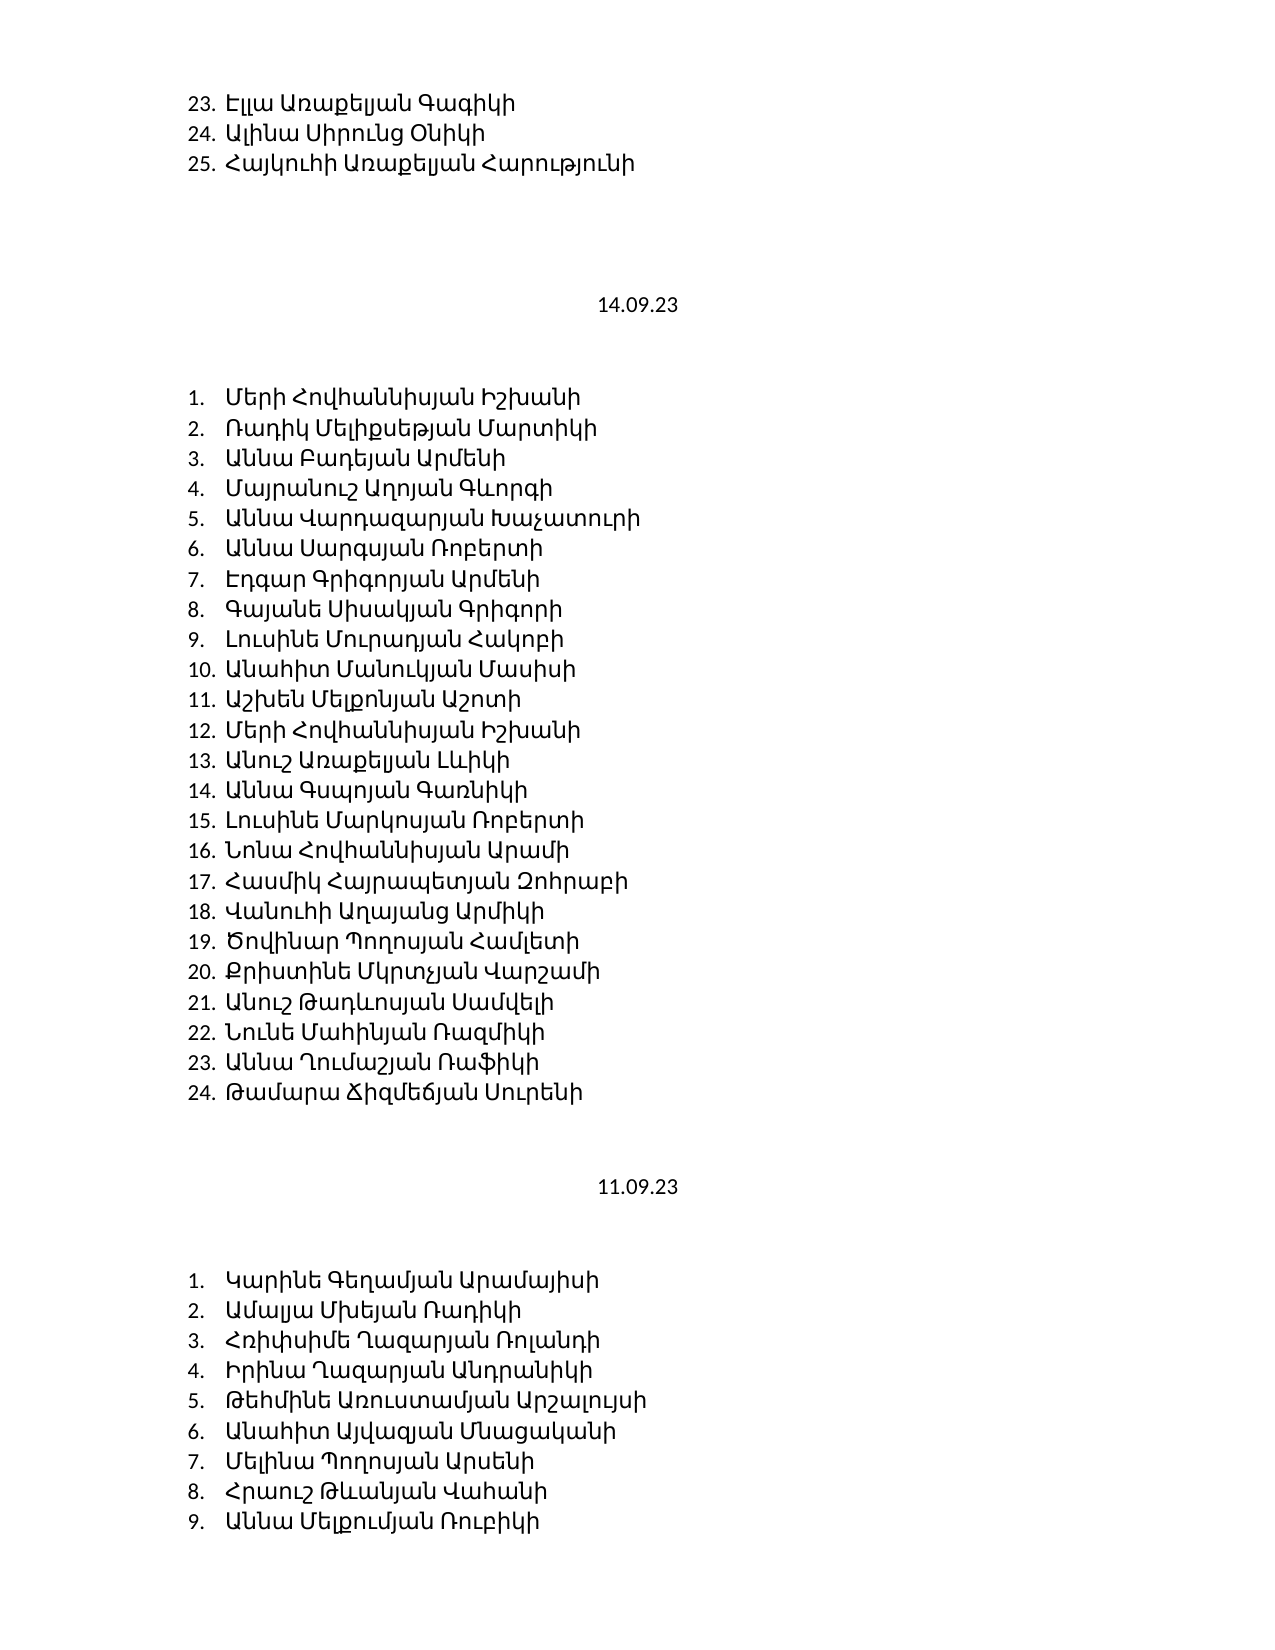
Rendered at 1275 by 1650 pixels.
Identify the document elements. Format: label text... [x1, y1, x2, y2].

list Աննա Բադեյան Արմենի [187, 444, 1125, 472]
list Վանուհի Աղայանց Արմիկի [187, 897, 1125, 925]
list Աննա Սարգսյան Ռոբերտի [187, 534, 1125, 562]
list Քրիստինե Մկրտչյան Վարշամի [187, 957, 1125, 985]
list Անուշ Առաքելյան Լևիկի [187, 746, 1125, 774]
list Հասմիկ Հայրապետյան Զոհրաբի [187, 867, 1125, 895]
list Թեհմինե Առուստամյան Արշալույսի [187, 1387, 1125, 1414]
list Անահիտ Մանուկյան Մասիսի [187, 655, 1125, 683]
list Էլլա Առաքելյան Գագիկի [187, 89, 1125, 117]
list Էդգար Գրիգորյան Արմենի [187, 565, 1125, 593]
list Լուսինե Մարկոսյան Ռոբերտի [187, 806, 1125, 834]
list Ռադիկ Մելիքսեթյան Մարտիկի [187, 414, 1125, 442]
list Աննա Վարդազարյան Խաչատուրի [187, 504, 1125, 532]
list Ալինա Սիրունց Օնիկի [187, 119, 1125, 147]
list Հռիփսիմե Ղազարյան Ռոլանդի [187, 1326, 1125, 1354]
list Ծովինար Պողոսյան Համլետի [187, 927, 1125, 955]
list Թամարա Ճիզմեճյան Սուրենի [187, 1078, 1125, 1106]
list Նունե Մահինյան Ռազմիկի [187, 1018, 1125, 1046]
list Մերի Հովհաննիսյան Իշխանի [187, 383, 1125, 411]
list Նոնա Հովհաննիսյան Արամի [187, 837, 1125, 864]
list Լուսինե Մուրադյան Հակոբի [187, 625, 1125, 653]
list Մերի Հովհաննիսյան Իշխանի [187, 716, 1125, 744]
list Աննա Գսպոյան Գառնիկի [187, 776, 1125, 804]
list Ամալյա Մխեյան Ռադիկի [187, 1296, 1125, 1324]
list Աշխեն Մելքոնյան Աշոտի [187, 686, 1125, 713]
list Իրինա Ղազարյան Անդրանիկի [187, 1356, 1125, 1384]
text 11.09.23 [150, 1172, 1125, 1200]
text 14.09.23 [150, 290, 1125, 318]
list Անահիտ Այվազյան Մնացականի [187, 1417, 1125, 1445]
list Աննա Մելքումյան Ռուբիկի [187, 1507, 1125, 1535]
list Գայանե Սիսակյան Գրիգորի [187, 595, 1125, 623]
list Հայկուհի Առաքելյան Հարությունի [187, 149, 1125, 177]
list Աննա Ղումաշյան Ռաֆիկի [187, 1048, 1125, 1076]
list Կարինե Գեղամյան Արամայիսի [187, 1266, 1125, 1294]
list Մելինա Պողոսյան Արսենի [187, 1447, 1125, 1475]
list Հրաուշ Թևանյան Վահանի [187, 1477, 1125, 1505]
list Անուշ Թադևոսյան Սամվելի [187, 988, 1125, 1016]
list Մայրանուշ Աղոյան Գևորգի [187, 474, 1125, 502]
